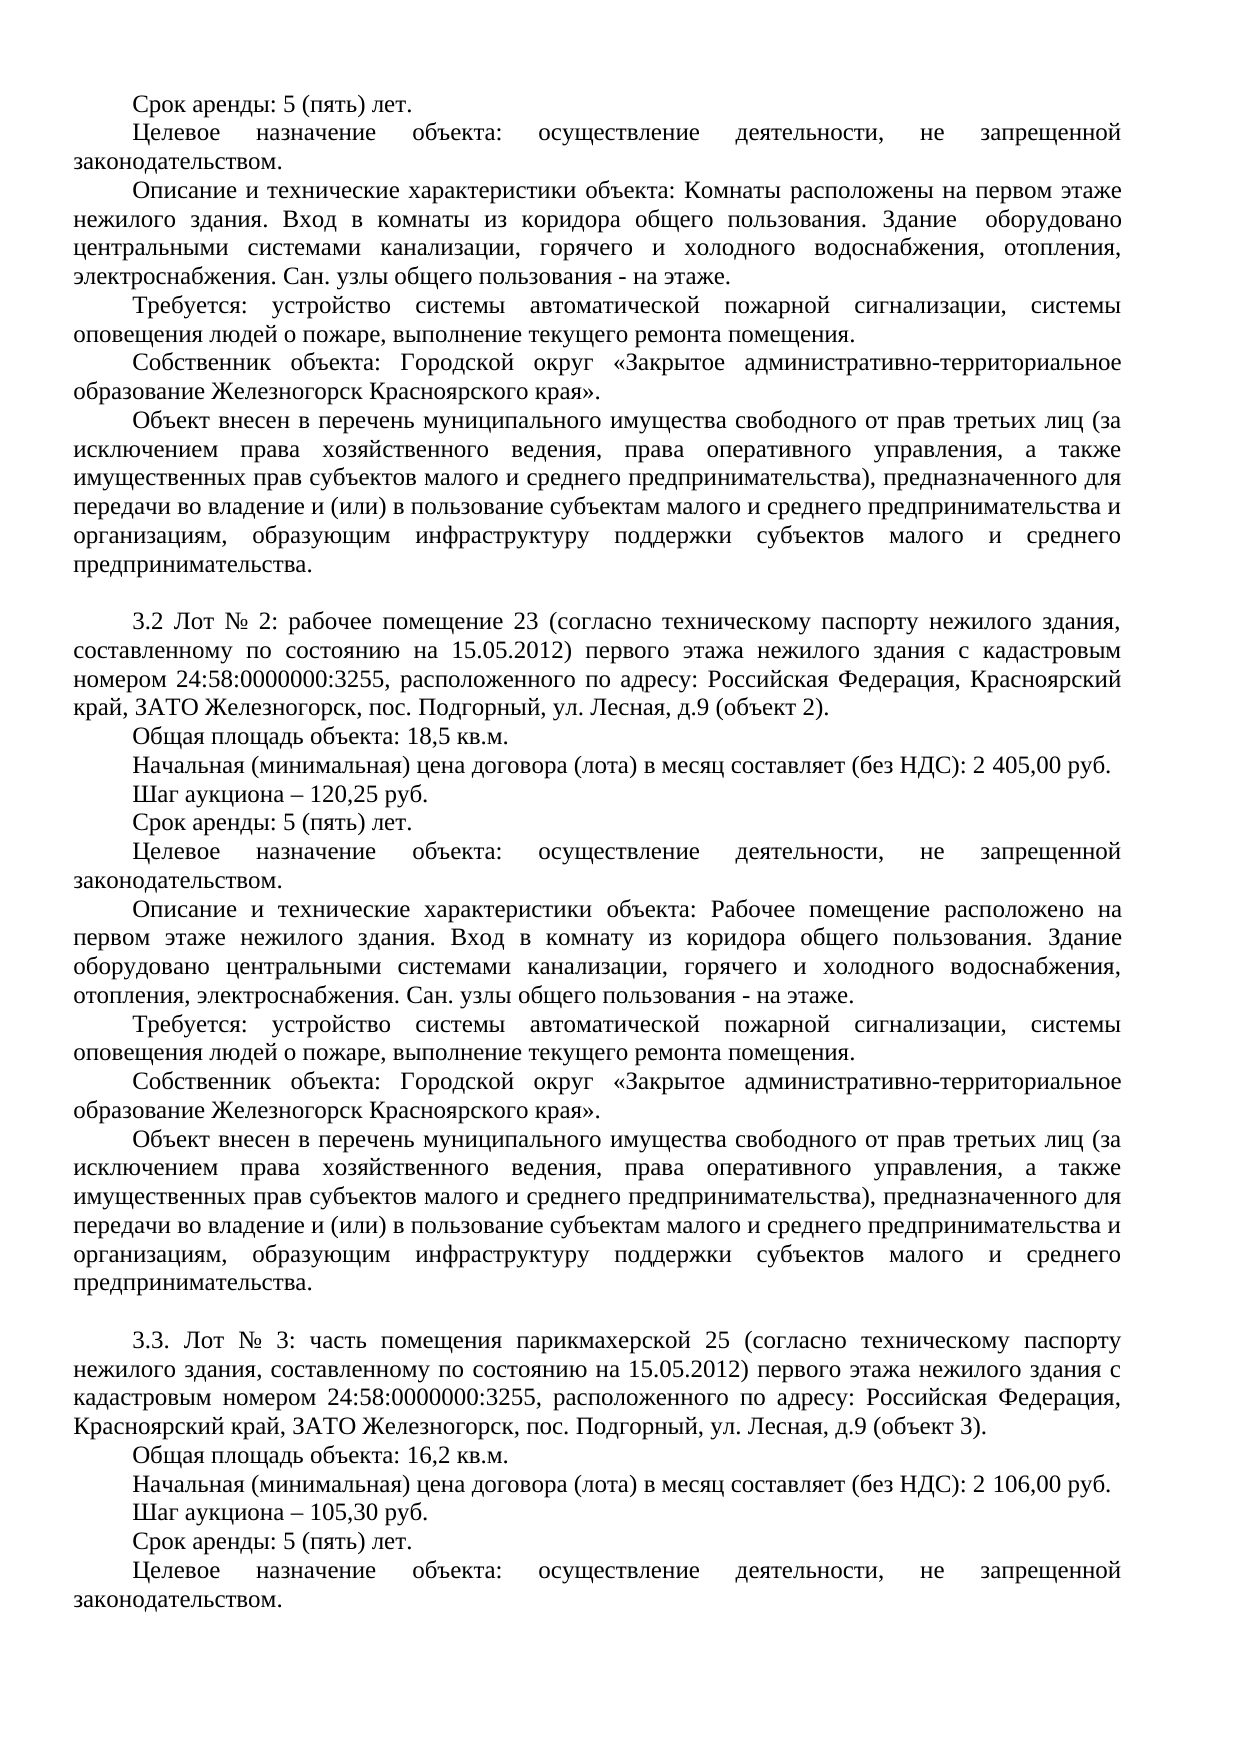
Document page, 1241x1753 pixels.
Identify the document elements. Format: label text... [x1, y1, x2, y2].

text Шаг аукциона – 105,30 руб. [73, 1497, 1122, 1526]
text Шаг аукциона – 120,25 руб. [73, 779, 1122, 807]
text Требуется: устройство системы автоматической пожарной сигнализации, системы оповещения людей о пожаре, выполнение текущего ремонта помещения. [73, 290, 1122, 347]
text Общая площадь объекта: 18,5 кв.м. [73, 721, 1122, 750]
text Собственник объекта: Городской округ «Закрытое административно-территориальное образование Железногорск Красноярского края». [73, 1066, 1122, 1124]
text 3.3. Лот № 3: часть помещения парикмахерской 25 (согласно техническому паспорту нежилого здания, составленному по состоянию на 15.05.2012) первого этажа нежилого здания с кадастровым номером 24:58:0000000:3255, расположенного по адресу: Российская Федерация, Красноярский край, ЗАТО Железногорск, пос. Подгорный, ул. Лесная, д.9 (объект 3). [73, 1325, 1122, 1440]
text Целевое назначение объекта: осуществление деятельности, не запрещенной законодательством. [73, 117, 1122, 175]
text Описание и технические характеристики объекта: Комнаты расположены на первом этаже нежилого здания. Вход в комнаты из коридора общего пользования. Здание оборудовано центральными системами канализации, горячего и холодного водоснабжения, отопления, электроснабжения. Сан. узлы общего пользования - на этаже. [73, 175, 1122, 290]
text Начальная (минимальная) цена договора (лота) в месяц составляет (без НДС): 2 106,00 руб. [73, 1469, 1122, 1497]
text Общая площадь объекта: 16,2 кв.м. [73, 1440, 1122, 1469]
text Срок аренды: 5 (пять) лет. [73, 807, 1122, 836]
text Целевое назначение объекта: осуществление деятельности, не запрещенной законодательством. [73, 836, 1122, 894]
text Целевое назначение объекта: осуществление деятельности, не запрещенной законодательством. [73, 1555, 1122, 1612]
text Начальная (минимальная) цена договора (лота) в месяц составляет (без НДС): 2 405,00 руб. [73, 750, 1122, 779]
text Срок аренды: 5 (пять) лет. [73, 89, 1122, 117]
text Требуется: устройство системы автоматической пожарной сигнализации, системы оповещения людей о пожаре, выполнение текущего ремонта помещения. [73, 1009, 1122, 1066]
text Собственник объекта: Городской округ «Закрытое административно-территориальное образование Железногорск Красноярского края». [73, 347, 1122, 405]
text Срок аренды: 5 (пять) лет. [73, 1526, 1122, 1555]
text Описание и технические характеристики объекта: Рабочее помещение расположено на первом этаже нежилого здания. Вход в комнату из коридора общего пользования. Здание оборудовано центральными системами канализации, горячего и холодного водоснабжения, отопления, электроснабжения. Сан. узлы общего пользования - на этаже. [73, 894, 1122, 1009]
text 3.2 Лот № 2: рабочее помещение 23 (согласно техническому паспорту нежилого здания, составленному по состоянию на 15.05.2012) первого этажа нежилого здания с кадастровым номером 24:58:0000000:3255, расположенного по адресу: Российская Федерация, Красноярский край, ЗАТО Железногорск, пос. Подгорный, ул. Лесная, д.9 (объект 2). [73, 606, 1122, 721]
